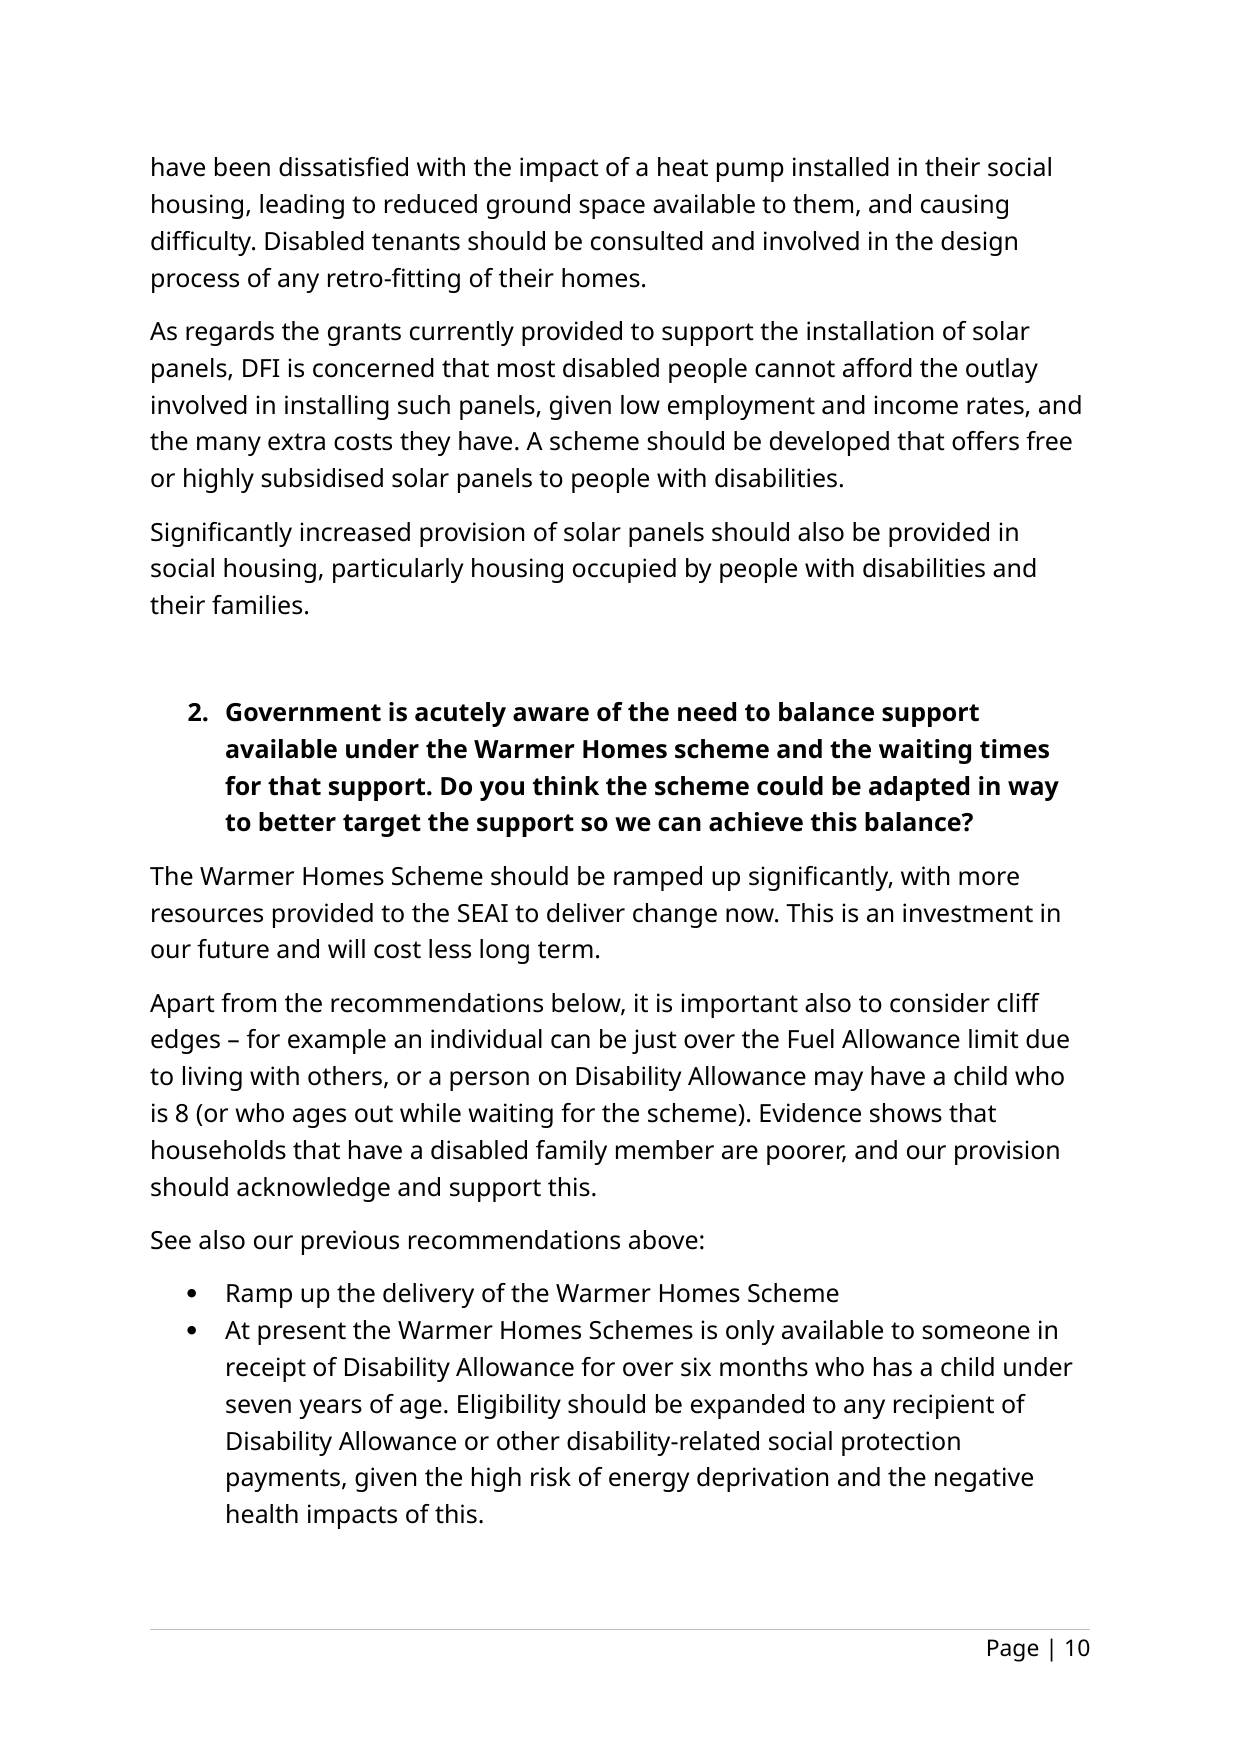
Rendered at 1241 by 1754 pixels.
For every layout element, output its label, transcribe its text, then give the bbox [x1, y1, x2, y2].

text As regards the grants currently provided to support the installation of solar panels, DFI is concerned that most disabled people cannot afford the outlay involved in installing such panels, given low employment and income rates, and the many extra costs they have. A scheme should be developed that offers free or highly subsidised solar panels to people with disabilities. [150, 314, 1090, 495]
text Significantly increased provision of solar panels should also be provided in social housing, particularly housing occupied by people with disabilities and their families. [150, 514, 1090, 622]
text The Warmer Homes Scheme should be ramped up significantly, with more resources provided to the SEAI to deliver change now. This is an investment in our future and will cost less long term. [150, 858, 1090, 966]
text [150, 150, 1090, 294]
list Government is acutely aware of the need to balance support available under the Warmer Homes scheme and the waiting times for that support. Do you think the scheme could be adapted in way to better target the support so we can achieve this balance? [187, 695, 1090, 839]
text See also our previous recommendations above: [150, 1223, 1090, 1257]
list At present the Warmer Homes Schemes is only available to someone in receipt of Disability Allowance for over six months who has a child under seven years of age. Eligibility should be expanded to any recipient of Disability Allowance or other disability-related social protection payments, given the high risk of energy deprivation and the negative health impacts of this. [187, 1313, 1090, 1531]
text Apart from the recommendations below, it is important also to consider cliff edges – for example an individual can be just over the Fuel Allowance limit due to living with others, or a person on Disability Allowance may have a child who is 8 (or who ages out while waiting for the scheme). Evidence shows that households that have a disabled family member are poorer, and our provision should acknowledge and support this. [150, 985, 1090, 1203]
list Ramp up the delivery of the Warmer Homes Scheme [187, 1276, 1090, 1310]
